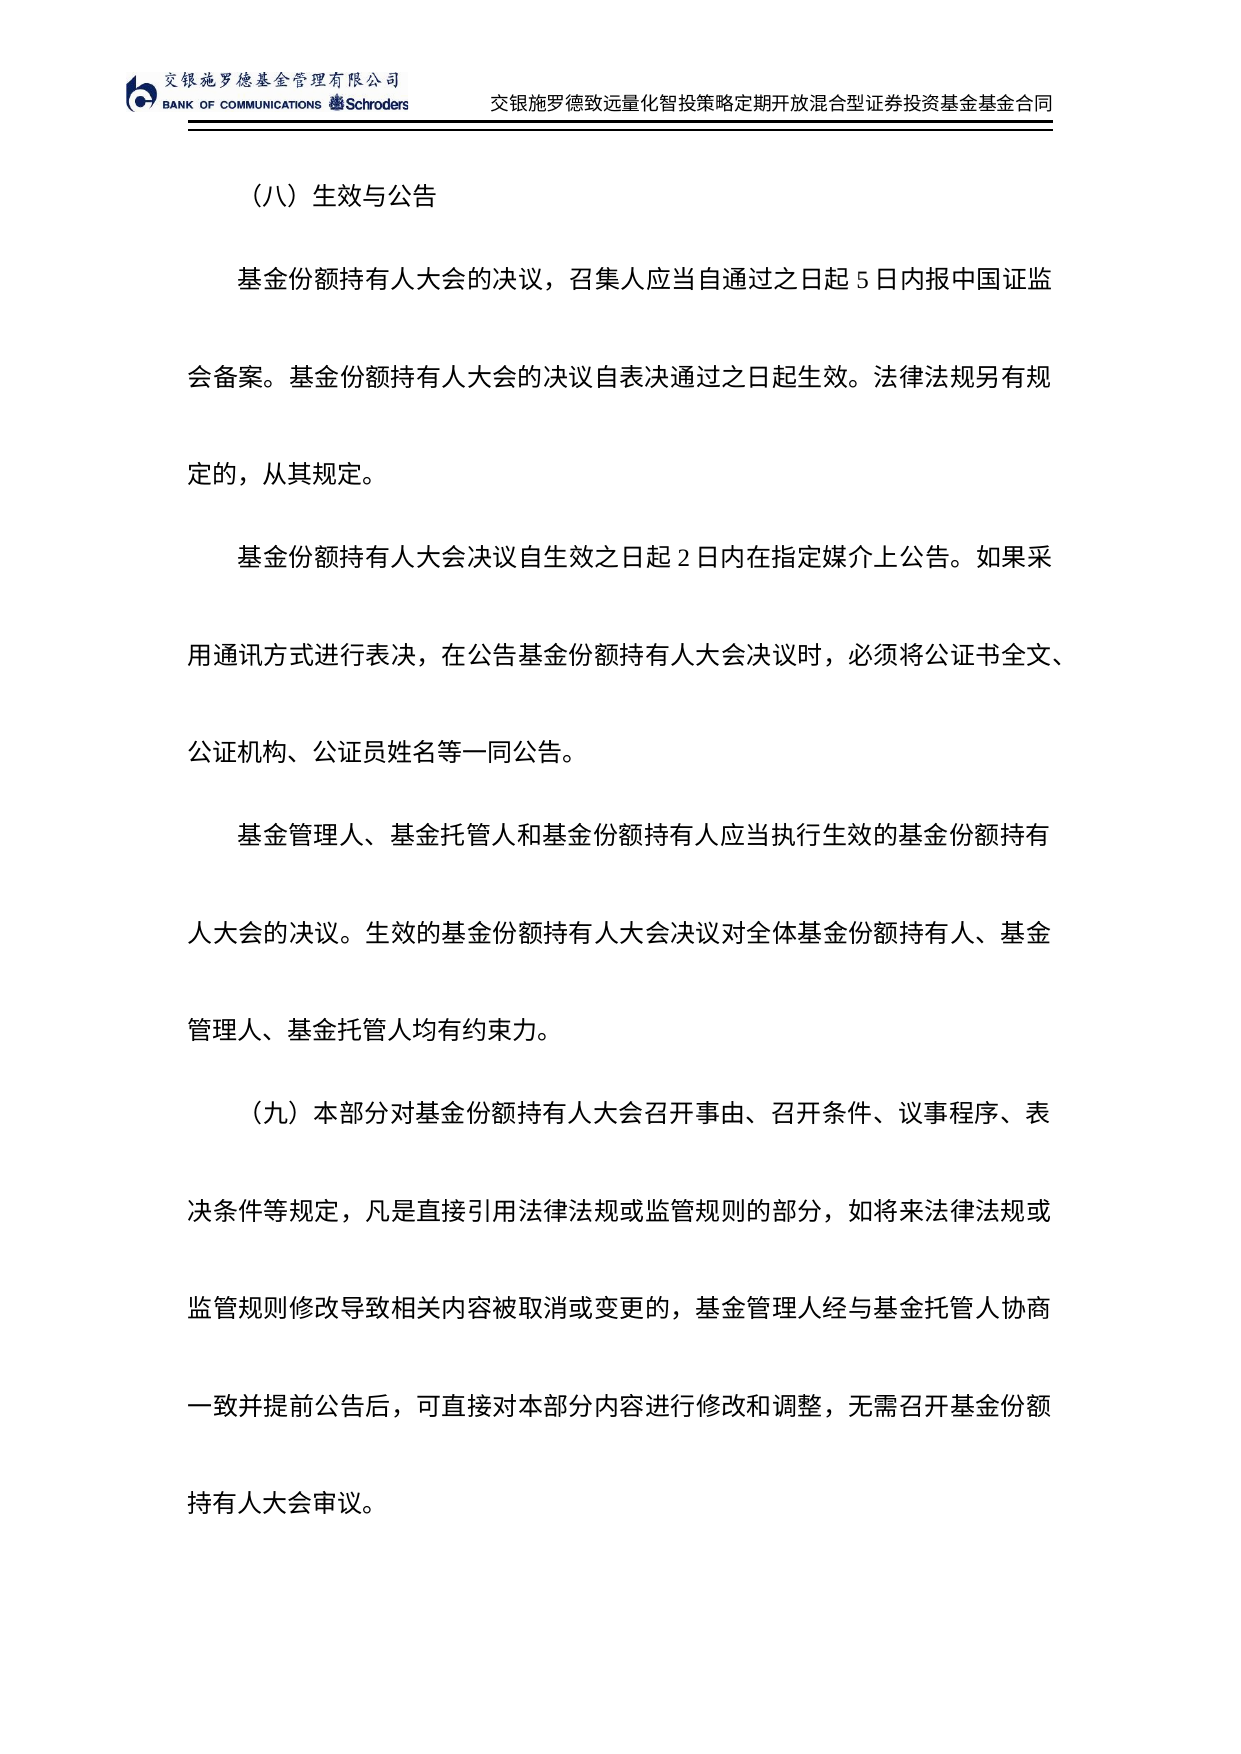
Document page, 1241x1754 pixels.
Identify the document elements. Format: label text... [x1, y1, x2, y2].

text （八）生效与公告 [187, 162, 1053, 227]
text 基金份额持有人大会决议自生效之日起2日内在指定媒介上公告。如果采用通讯方式进行表决，在公告基金份额持有人大会决议时，必须将公证书全文、公证机构、公证员姓名等一同公告。 [187, 523, 1053, 783]
text 基金份额持有人大会的决议，召集人应当自通过之日起5日内报中国证监会备案。基金份额持有人大会的决议自表决通过之日起生效。法律法规另有规定的，从其规定。 [187, 245, 1053, 505]
text （九）本部分对基金份额持有人大会召开事由、召开条件、议事程序、表决条件等规定，凡是直接引用法律法规或监管规则的部分，如将来法律法规或监管规则修改导致相关内容被取消或变更的，基金管理人经与基金托管人协商一致并提前公告后，可直接对本部分内容进行修改和调整，无需召开基金份额持有人大会审议。 [187, 1079, 1053, 1534]
text 基金管理人、基金托管人和基金份额持有人应当执行生效的基金份额持有人大会的决议。生效的基金份额持有人大会决议对全体基金份额持有人、基金管理人、基金托管人均有约束力。 [187, 801, 1053, 1061]
picture [126, 72, 409, 112]
